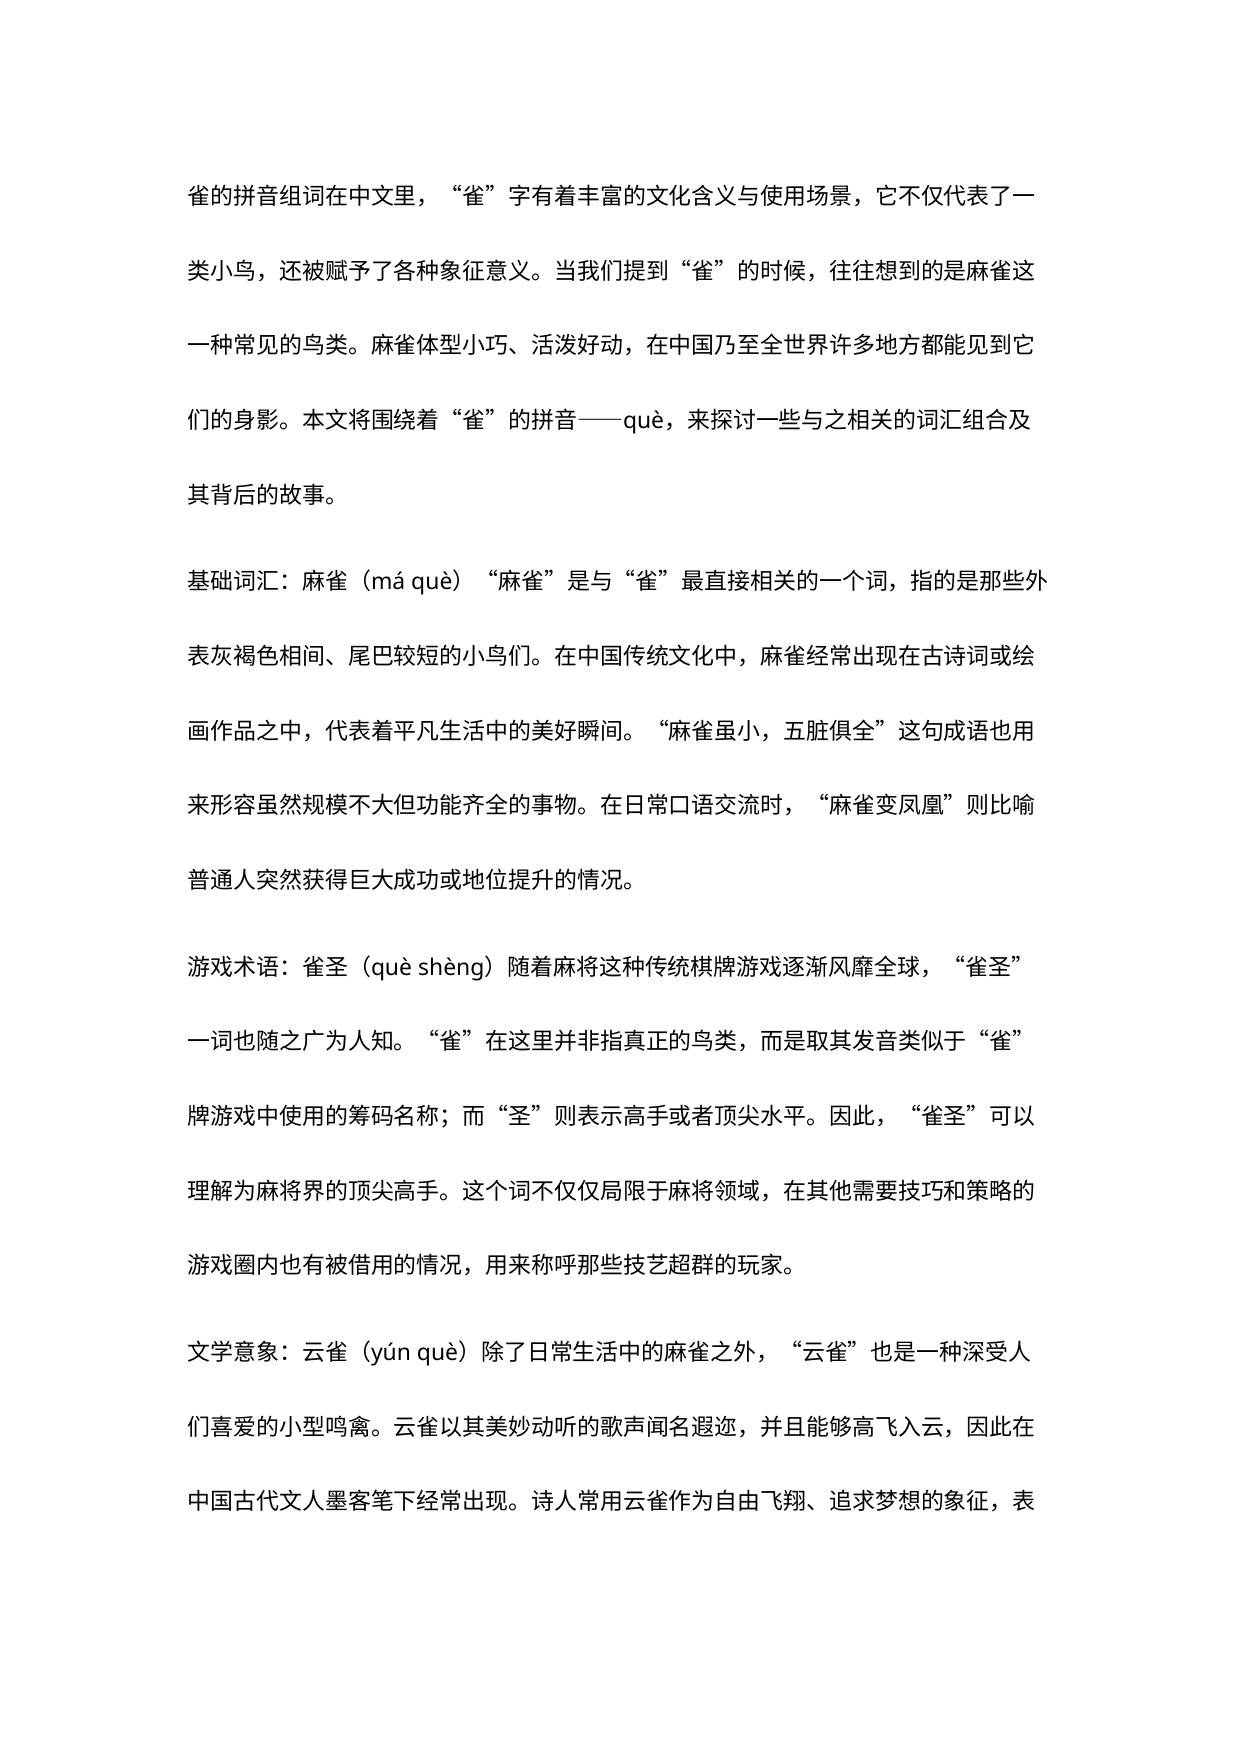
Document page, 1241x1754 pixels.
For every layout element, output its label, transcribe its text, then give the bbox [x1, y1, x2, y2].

text 基础词汇：麻雀（má què）“麻雀”是与“雀”最直接相关的一个词，指的是那些外表灰褐色相间、尾巴较短的小鸟们。在中国传统文化中，麻雀经常出现在古诗词或绘画作品之中，代表着平凡生活中的美好瞬间。“麻雀虽小，五脏俱全”这句成语也用来形容虽然规模不大但功能齐全的事物。在日常口语交流时，“麻雀变凤凰”则比喻普通人突然获得巨大成功或地位提升的情况。 [187, 547, 1053, 911]
text 游戏术语：雀圣（què shèng）随着麻将这种传统棋牌游戏逐渐风靡全球，“雀圣”一词也随之广为人知。“雀”在这里并非指真正的鸟类，而是取其发音类似于“雀”牌游戏中使用的筹码名称；而“圣”则表示高手或者顶尖水平。因此，“雀圣”可以理解为麻将界的顶尖高手。这个词不仅仅局限于麻将领域，在其他需要技巧和策略的游戏圈内也有被借用的情况，用来称呼那些技艺超群的玩家。 [187, 933, 1053, 1296]
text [187, 1318, 1053, 1532]
text 雀的拼音组词在中文里，“雀”字有着丰富的文化含义与使用场景，它不仅代表了一类小鸟，还被赋予了各种象征意义。当我们提到“雀”的时候，往往想到的是麻雀这一种常见的鸟类。麻雀体型小巧、活泼好动，在中国乃至全世界许多地方都能见到它们的身影。本文将围绕着“雀”的拼音——què，来探讨一些与之相关的词汇组合及其背后的故事。 [187, 162, 1053, 526]
